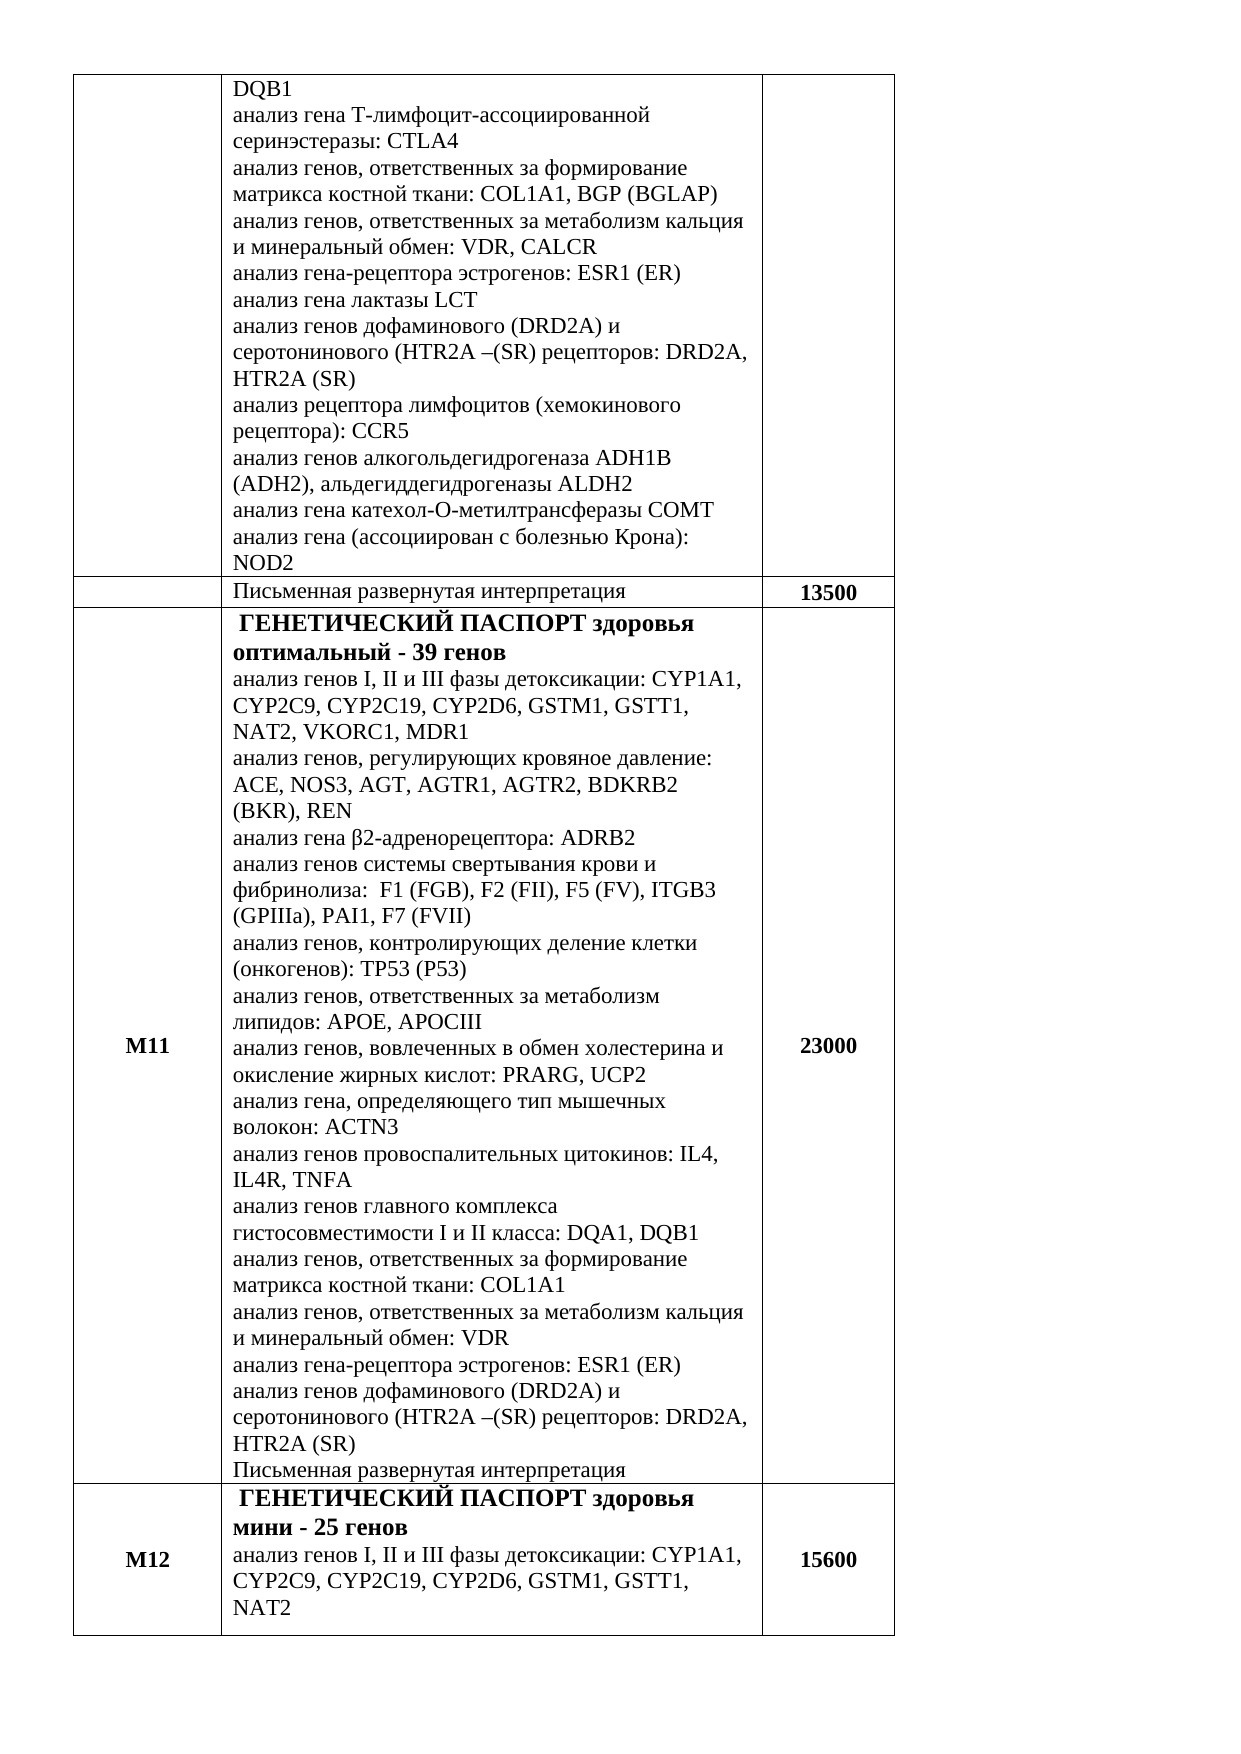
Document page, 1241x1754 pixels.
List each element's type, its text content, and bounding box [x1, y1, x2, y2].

table_cell М12 [74, 1484, 221, 1635]
table_cell М11 [74, 608, 221, 1482]
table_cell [222, 75, 762, 576]
table_cell ГЕНЕТИЧЕСКИЙ ПАСПОРТ здоровья оптимальный - 39 генов анализ генов I, II и III фазы детоксикации: CYP1A1, CYP2C9, CYP2C19, CYP2D6, GSTM1, GSTT1, NAT2, VKORC1, MDR1 анализ генов, регулирующих кровяное давление: ACE, NOS3, AGT, AGTR1, AGTR2, BDKRB2 (BKR), REN анализ гена β2-адренорецептора: ADRB2 анализ генов системы свертывания крови и фибринолиза: F1 (FGB), F2 (FII), F5 (FV), ITGB3 (GPIIIa), PAI1, F7 (FVII) анализ генов, контролирующих деление клетки (онкогенов): TP53 (P53) анализ генов, ответственных за метаболизм липидов: APOE, APOCIII анализ генов, вовлеченных в обмен холестерина и окисление жирных кислот: PRARG, UCP2 анализ гена, определяющего тип мышечных волокон: ACTN3 анализ генов провоспалительных цитокинов: IL4, IL4R, TNFA анализ генов главного комплекса гистосовместимости I и II класса: DQA1, DQB1 анализ генов, ответственных за формирование матрикса костной ткани: COL1A1 анализ генов, ответственных за метаболизм кальция и минеральный обмен: VDR анализ гена-рецептора эстрогенов: ESR1 (ER) анализ генов дофаминового (DRD2A) и серотонинового (HTR2A –(SR) рецепторов: DRD2A, HTR2A (SR) Письменная развернутая интерпретация [222, 608, 762, 1482]
table_cell 13500 [763, 577, 894, 607]
table_cell Письменная развернутая интерпретация [222, 577, 762, 607]
table_cell 15600 [763, 1484, 894, 1635]
table_cell 23000 [763, 608, 894, 1482]
table_cell [74, 577, 221, 607]
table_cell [222, 1484, 762, 1635]
table_cell [763, 75, 894, 576]
